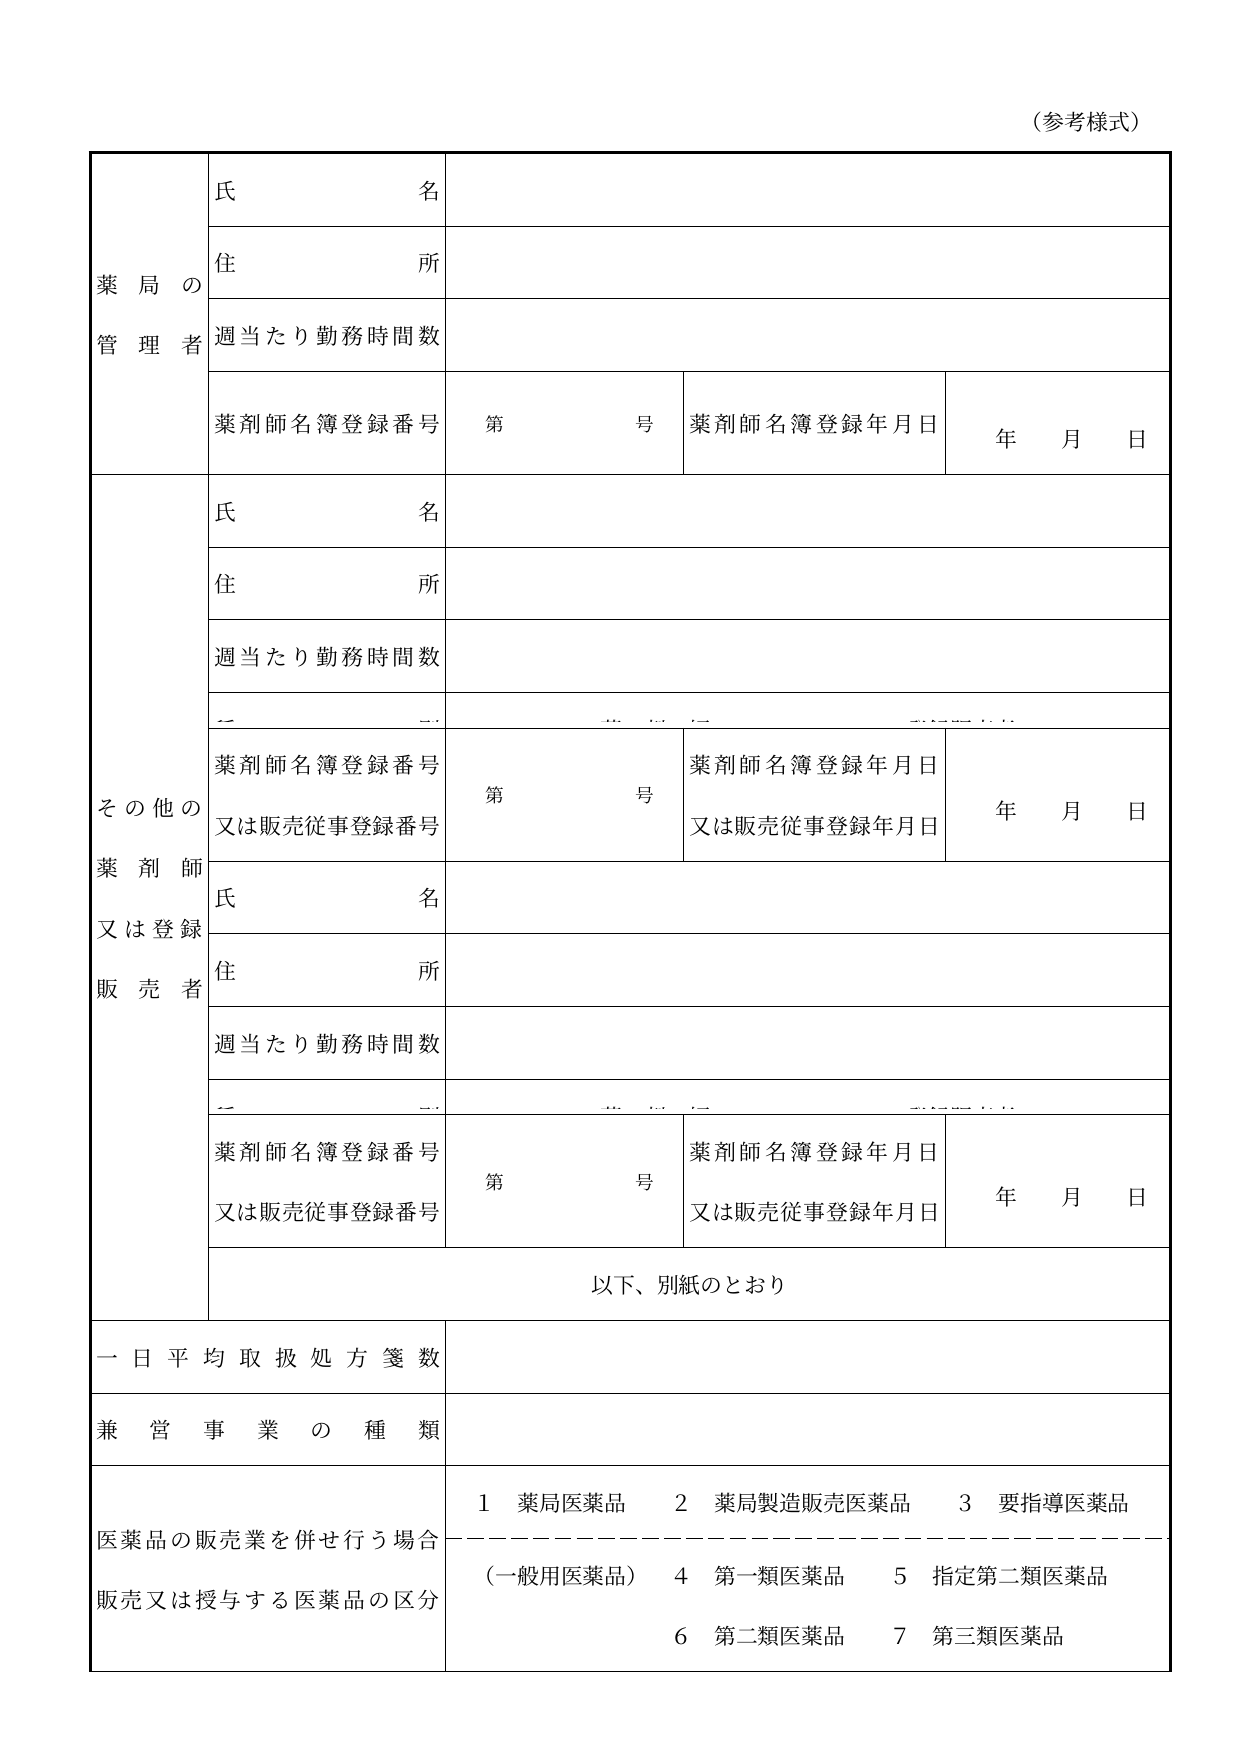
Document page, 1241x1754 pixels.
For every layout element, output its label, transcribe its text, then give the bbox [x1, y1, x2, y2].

table_cell 薬剤師名簿登録年月日 [684, 372, 945, 474]
table_cell 第 号 [446, 729, 683, 861]
table_cell 一日平均取扱処方箋数 [92, 1321, 445, 1393]
table_cell （一般用医薬品） ４ 第一類医薬品 ５ 指定第二類医薬品 ６ 第二類医薬品 ７ 第三類医薬品 [446, 1538, 1169, 1671]
table_cell [446, 1007, 1169, 1079]
table_cell 薬 剤 師 ・ 登録販売者 [446, 1080, 1169, 1114]
table_cell 住所 [209, 227, 445, 298]
table_header [446, 154, 1169, 226]
table_cell [446, 862, 1169, 933]
table_cell 薬剤師名簿登録番号 [209, 372, 445, 474]
table_cell 兼営事業の種類 [92, 1394, 445, 1465]
table_cell 氏名 [209, 862, 445, 933]
table_cell [446, 620, 1169, 692]
table_cell 氏名 [209, 475, 445, 547]
table_cell 薬剤師名簿登録年月日 又は販売従事登録年月日 [684, 1115, 945, 1247]
table_cell 年 月 日 [946, 729, 1169, 861]
table_cell 週当たり勤務時間数 [209, 299, 445, 371]
table_cell 週当たり勤務時間数 [209, 620, 445, 692]
table_cell 薬剤師名簿登録年月日 又は販売従事登録年月日 [684, 729, 945, 861]
table_cell 週当たり勤務時間数 [209, 1007, 445, 1079]
table_cell [446, 227, 1169, 298]
table_cell [446, 475, 1169, 547]
table_header 氏名 [209, 154, 445, 226]
table_cell 種別 [209, 693, 445, 727]
table_cell [446, 548, 1169, 619]
table_cell [446, 1394, 1169, 1465]
table_cell 薬剤師名簿登録番号 又は販売従事登録番号 [209, 729, 445, 861]
table_cell [446, 299, 1169, 371]
table_cell 第 号 [446, 1115, 683, 1247]
table_cell 第 号 [446, 372, 683, 474]
table_cell 年 月 日 [946, 1115, 1169, 1247]
table_cell 年 月 日 [946, 372, 1169, 474]
table_cell [446, 1321, 1169, 1393]
table_cell 薬剤師名簿登録番号 又は販売従事登録番号 [209, 1115, 445, 1247]
text （参考様式） [89, 90, 1152, 151]
table_cell 種別 [209, 1080, 445, 1114]
table_cell １ 薬局医薬品 ２ 薬局製造販売医薬品 ３ 要指導医薬品 [446, 1466, 1169, 1538]
table_cell その他の 薬剤師 又は登録 販売者 [92, 475, 208, 1320]
table_cell 以下、別紙のとおり [209, 1248, 1169, 1320]
table_cell 住所 [209, 548, 445, 619]
table_cell 住所 [209, 934, 445, 1006]
table_cell 医薬品の販売業を併せ行う場合 販売又は授与する医薬品の区分 [92, 1466, 445, 1671]
table_cell [446, 934, 1169, 1006]
table_cell 薬 剤 師 ・ 登録販売者 [446, 693, 1169, 727]
table_header 薬局の 管理者 [92, 154, 208, 474]
